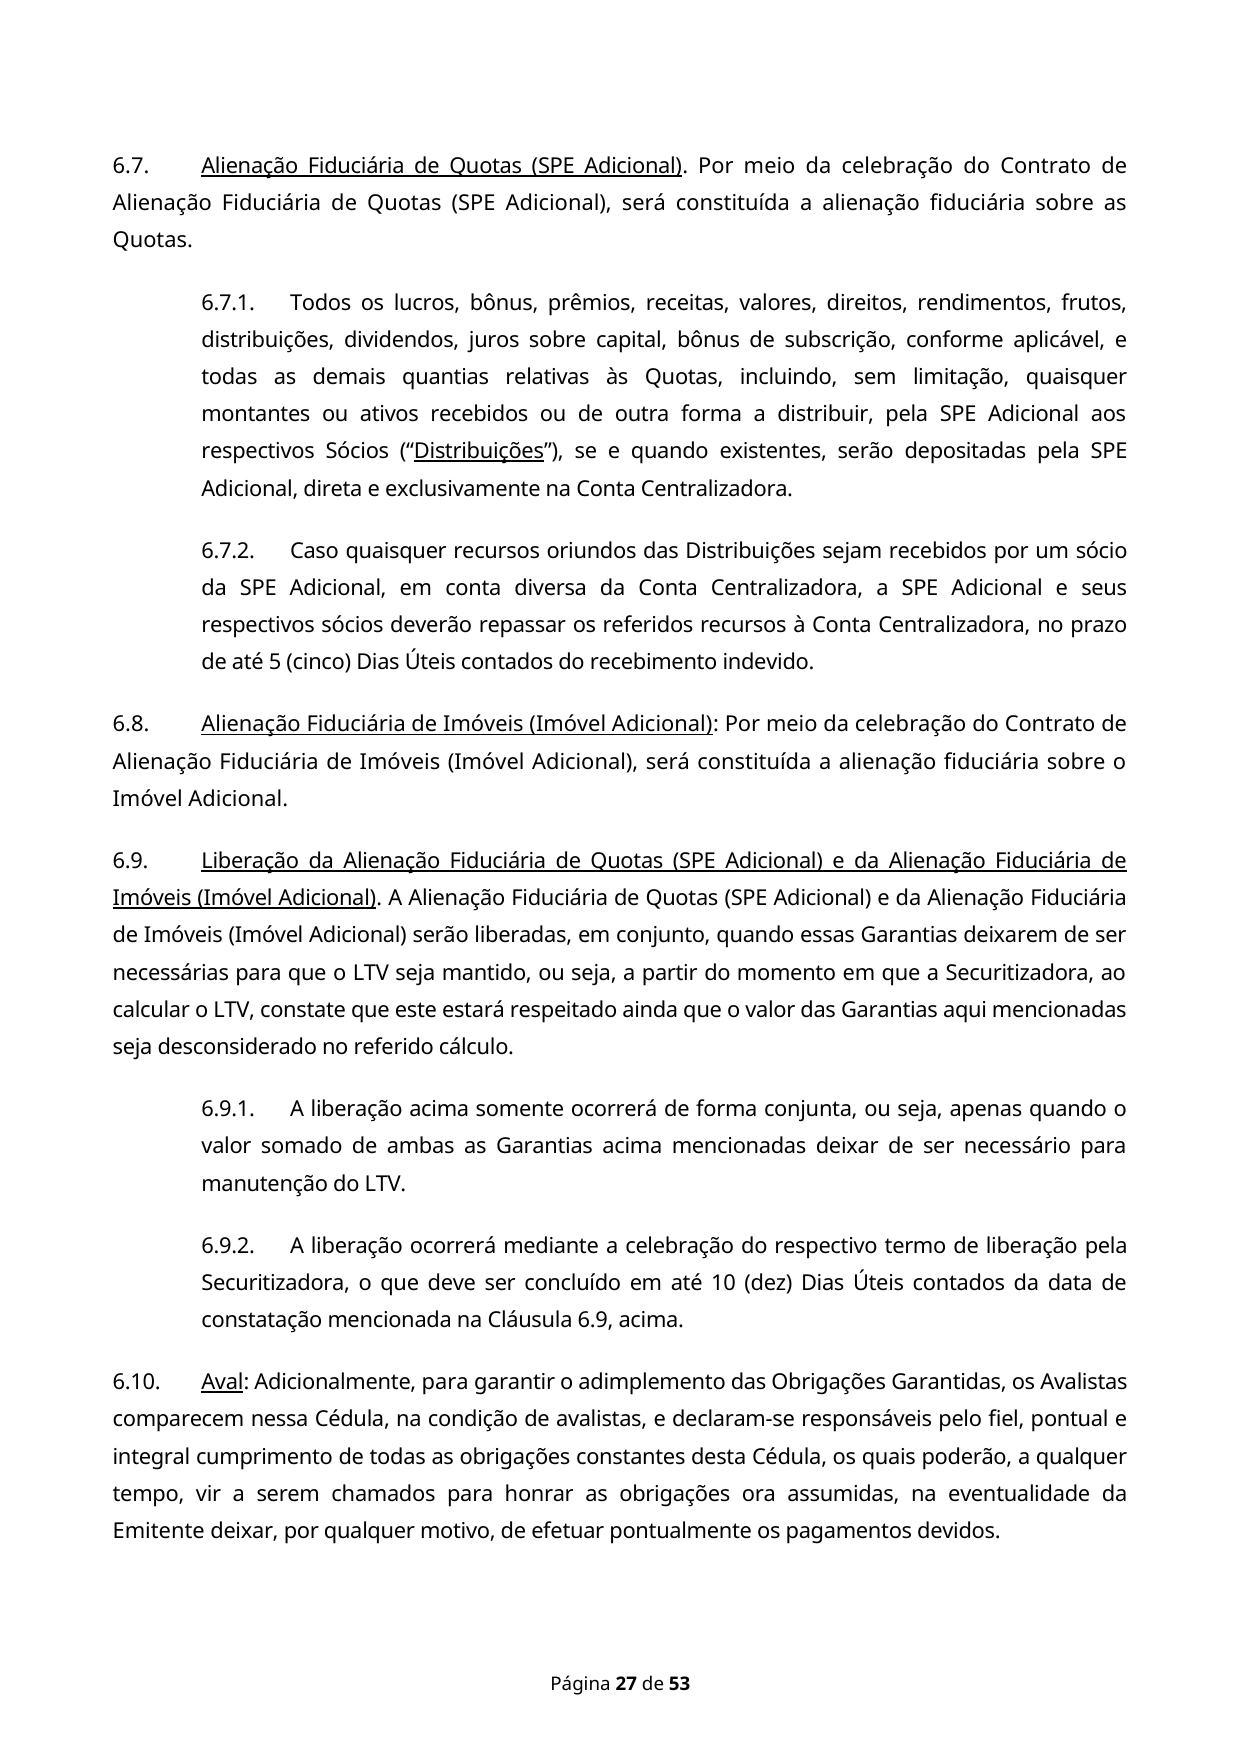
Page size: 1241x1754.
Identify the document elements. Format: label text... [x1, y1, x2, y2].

list Aval: Adicionalmente, para garantir o adimplemento das Obrigações Garantidas, os Avalistas comparecem nessa Cédula, na condição de avalistas, e declaram-se responsáveis pelo fiel, pontual e integral cumprimento de todas as obrigações constantes desta Cédula, os quais poderão, a qualquer tempo, vir a serem chamados para honrar as obrigações ora assumidas, na eventualidade da Emitente deixar, por qualquer motivo, de efetuar pontualmente os pagamentos devidos. [112, 1366, 1128, 1545]
list Liberação da Alienação Fiduciária de Quotas (SPE Adicional) e da Alienação Fiduciária de Imóveis (Imóvel Adicional). A Alienação Fiduciária de Quotas (SPE Adicional) e da Alienação Fiduciária de Imóveis (Imóvel Adicional) serão liberadas, em conjunto, quando essas Garantias deixarem de ser necessárias para que o LTV seja mantido, ou seja, a partir do momento em que a Securitizadora, ao calcular o LTV, constate que este estará respeitado ainda que o valor das Garantias aqui mencionadas seja desconsiderado no referido cálculo. [112, 845, 1128, 1061]
list Caso quaisquer recursos oriundos das Distribuições sejam recebidos por um sócio da SPE Adicional, em conta diversa da Conta Centralizadora, a SPE Adicional e seus respectivos sócios deverão repassar os referidos recursos à Conta Centralizadora, no prazo de até 5 (cinco) Dias Úteis contados do recebimento indevido. [201, 535, 1128, 676]
list A liberação acima somente ocorrerá de forma conjunta, ou seja, apenas quando o valor somado de ambas as Garantias acima mencionadas deixar de ser necessário para manutenção do LTV. [201, 1093, 1128, 1197]
list A liberação ocorrerá mediante a celebração do respectivo termo de liberação pela Securitizadora, o que deve ser concluído em até 10 (dez) Dias Úteis contados da data de constatação mencionada na Cláusula 6.9, acima. [201, 1230, 1128, 1334]
list Alienação Fiduciária de Imóveis (Imóvel Adicional): Por meio da celebração do Contrato de Alienação Fiduciária de Imóveis (Imóvel Adicional), será constituída a alienação fiduciária sobre o Imóvel Adicional. [112, 708, 1128, 813]
list Todos os lucros, bônus, prêmios, receitas, valores, direitos, rendimentos, frutos, distribuições, dividendos, juros sobre capital, bônus de subscrição, conforme aplicável, e todas as demais quantias relativas às Quotas, incluindo, sem limitação, quaisquer montantes ou ativos recebidos ou de outra forma a distribuir, pela SPE Adicional aos respectivos Sócios (“Distribuições”), se e quando existentes, serão depositadas pela SPE Adicional, direta e exclusivamente na Conta Centralizadora. [201, 287, 1128, 502]
list Alienação Fiduciária de Quotas (SPE Adicional). Por meio da celebração do Contrato de Alienação Fiduciária de Quotas (SPE Adicional), será constituída a alienação fiduciária sobre as Quotas. [112, 150, 1128, 254]
